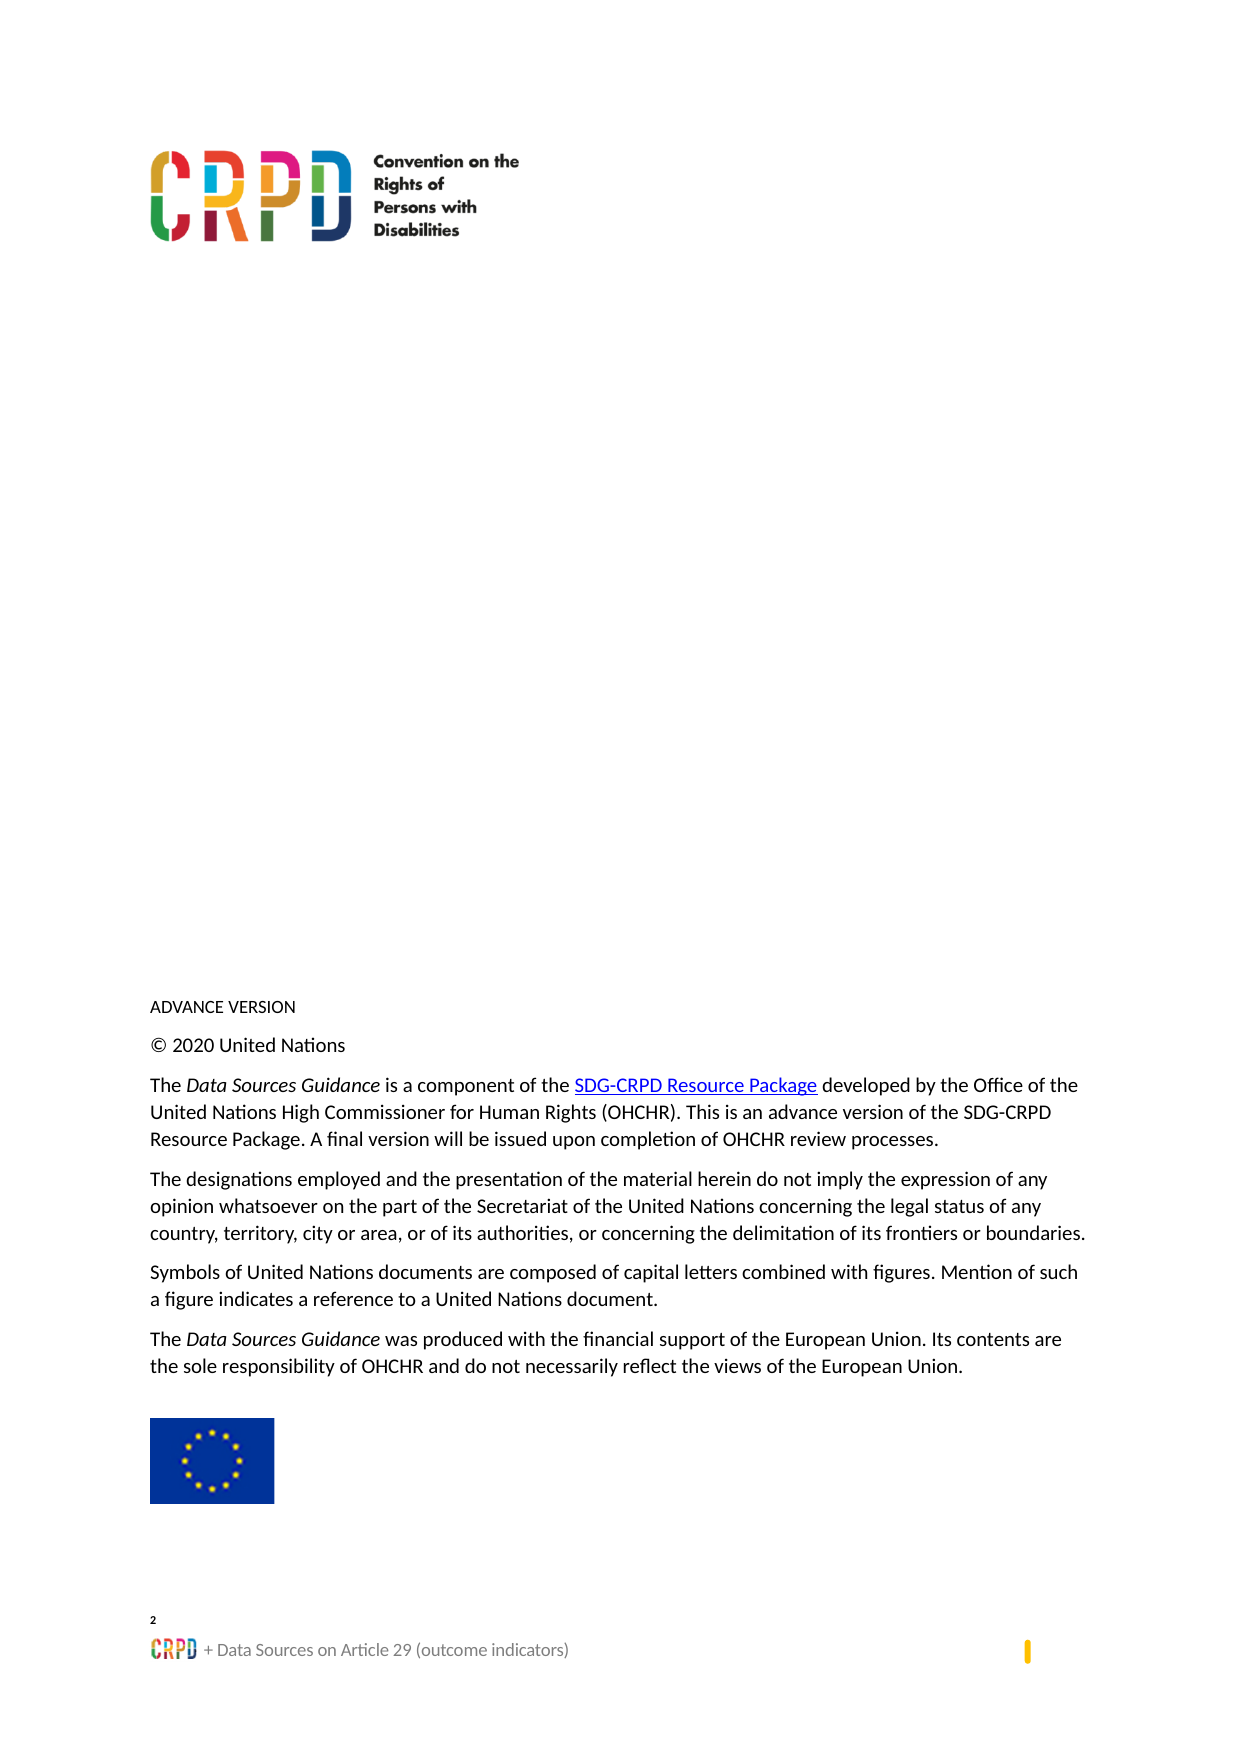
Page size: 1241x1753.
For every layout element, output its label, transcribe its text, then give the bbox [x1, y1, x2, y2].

text Symbols of United Nations documents are composed of capital letters combined with figures. Mention of such a figure indicates a reference to a United Nations document. [150, 1258, 1088, 1312]
text The designations employed and the presentation of the material herein do not imply the expression of any opinion whatsoever on the part of the Secretariat of the United Nations concerning the legal status of any country, territory, city or area, or of its authorities, or concerning the delimitation of its frontiers or boundaries. [150, 1164, 1088, 1246]
text © 2020 United Nations [150, 1031, 1088, 1058]
text The Data Sources Guidance was produced with the financial support of the European Union. Its contents are the sole responsibility of OHCHR and do not necessarily reflect the views of the European Union. [150, 1325, 1088, 1406]
text ADVANCE VERSION [150, 991, 1088, 1018]
picture [150, 150, 519, 242]
text The Data Sources Guidance is a component of the SDG-CRPD Resource Package developed by the Office of the United Nations High Commissioner for Human Rights (OHCHR). This is an advance version of the SDG-CRPD Resource Package. A final version will be issued upon completion of OHCHR review processes. [150, 1071, 1088, 1152]
picture [150, 1418, 275, 1504]
